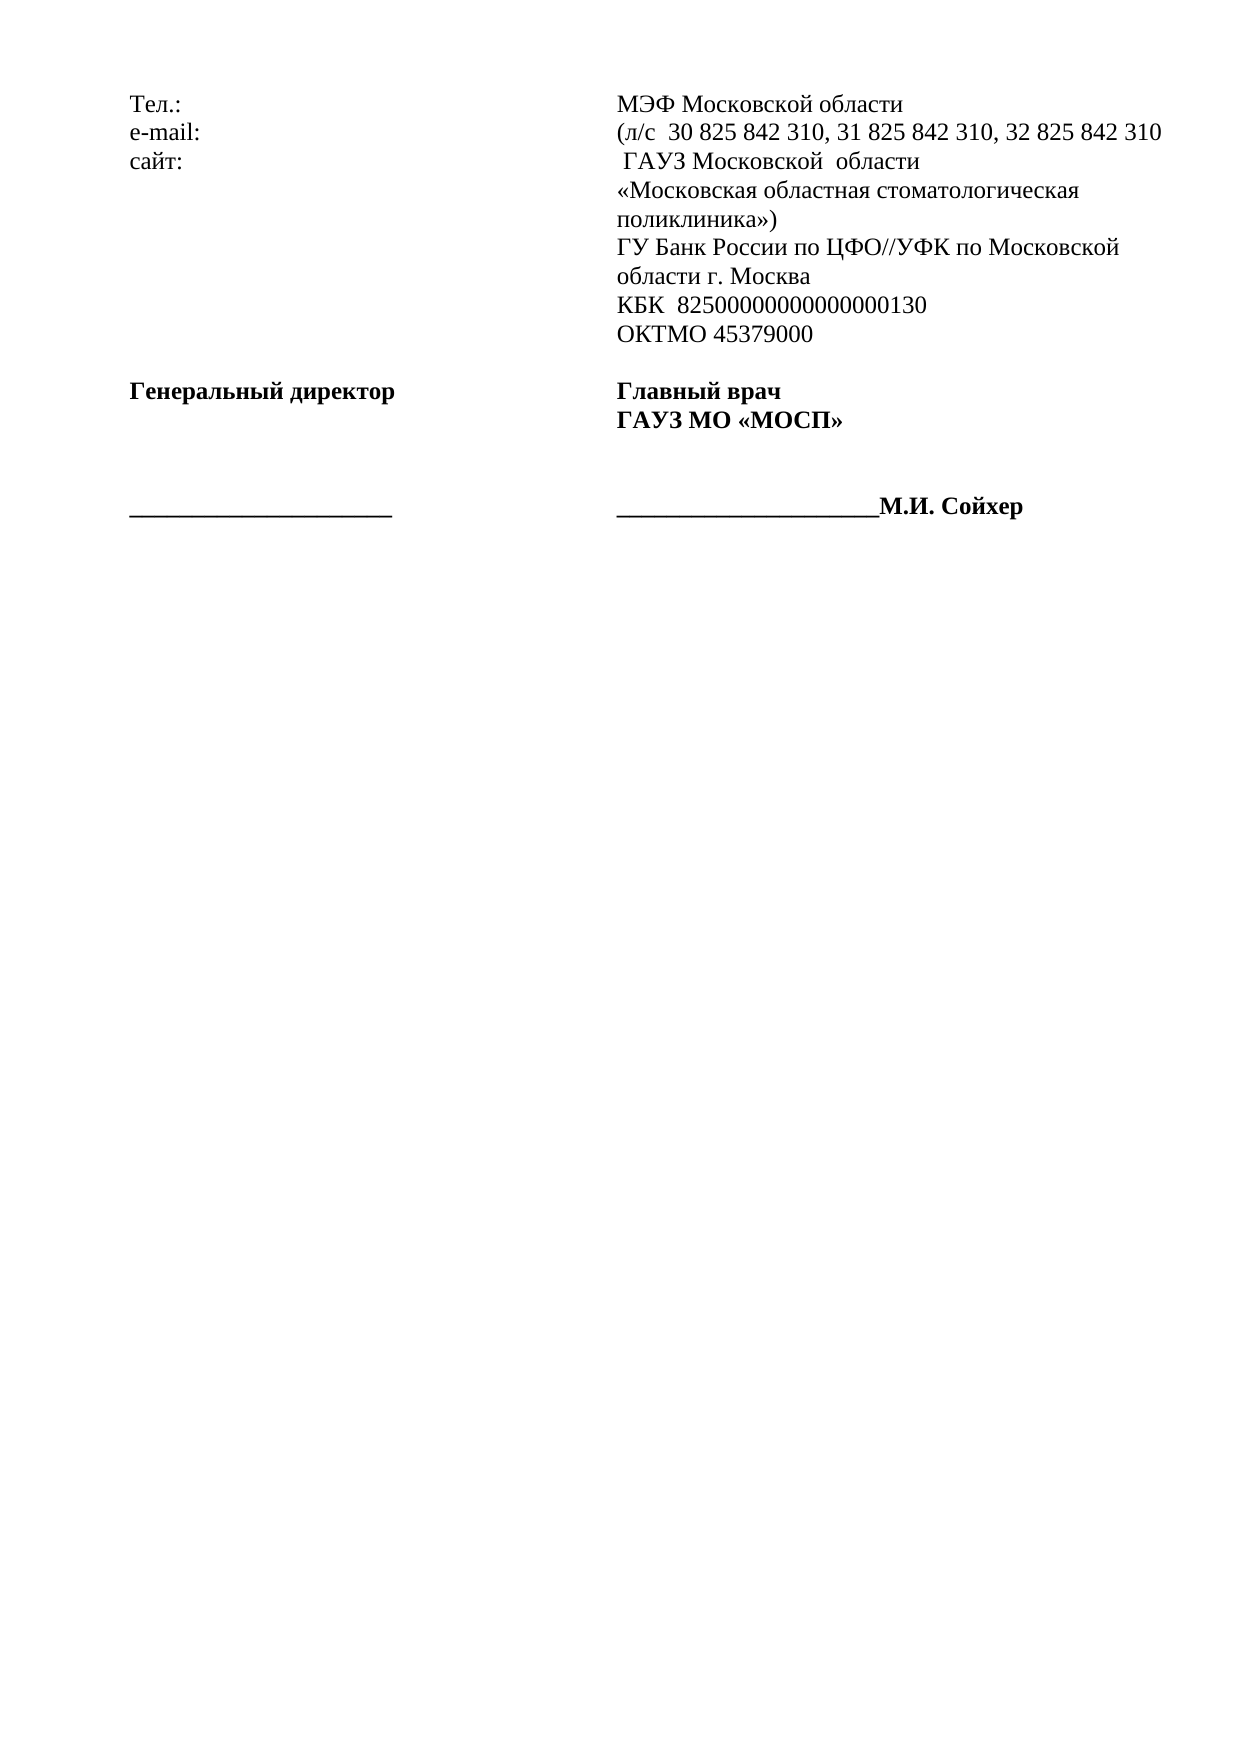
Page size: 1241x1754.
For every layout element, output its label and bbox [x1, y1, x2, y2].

table_header [107, 89, 1181, 520]
